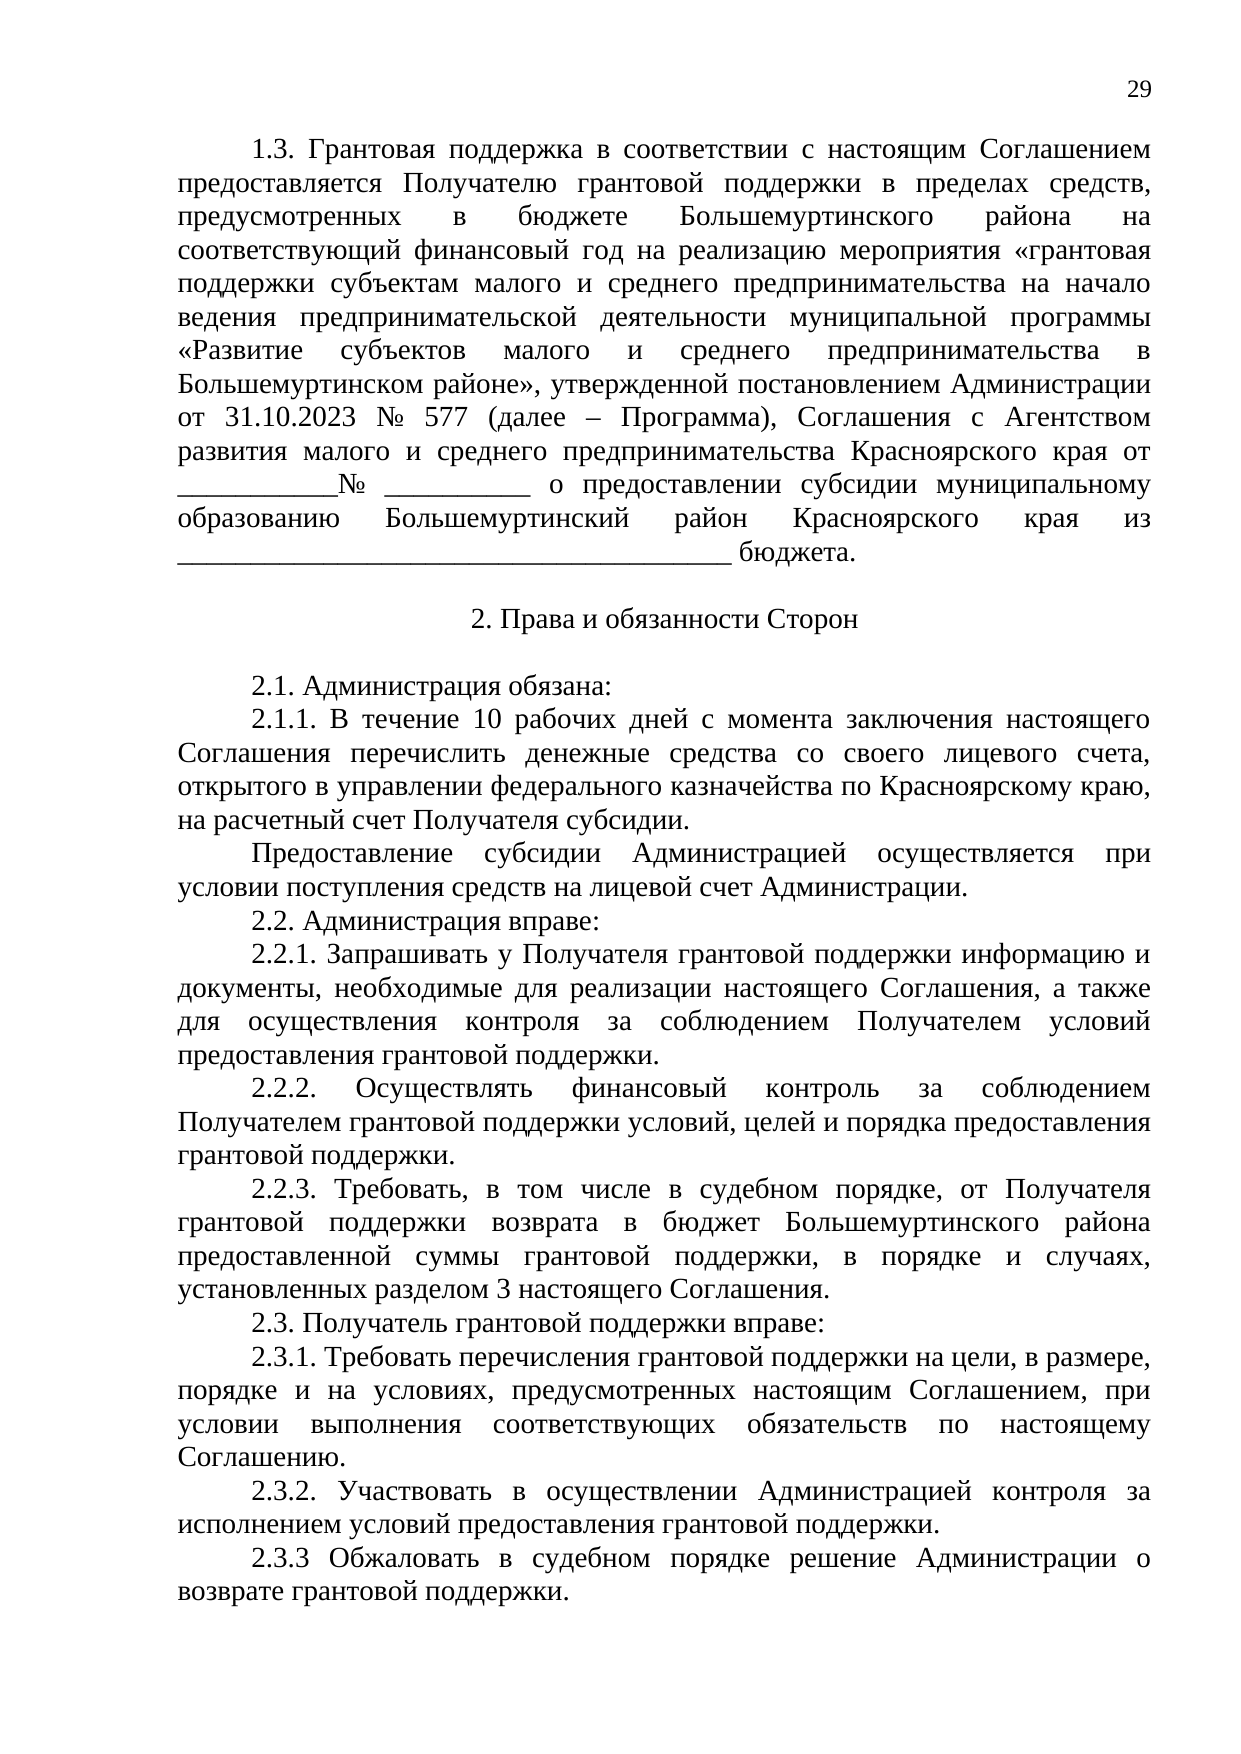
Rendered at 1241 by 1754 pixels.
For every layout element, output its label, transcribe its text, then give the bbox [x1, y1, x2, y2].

text 2.3. Получатель грантовой поддержки вправе: [177, 1305, 1152, 1339]
text 2.2. Администрация вправе: [177, 903, 1152, 936]
text 2.1.1. В течение 10 рабочих дней с момента заключения настоящего Соглашения перечислить денежные средства со своего лицевого счета, открытого в управлении федерального казначейства по Красноярскому краю, на расчетный счет Получателя субсидии. [177, 701, 1152, 836]
text Предоставление субсидии Администрацией осуществляется при условии поступления средств на лицевой счет Администрации. [177, 836, 1152, 903]
text 2. Права и обязанности Сторон [177, 601, 1152, 634]
text 2.3.3 Обжаловать в судебном порядке решение Администрации о возврате грантовой поддержки. [177, 1540, 1152, 1607]
text 2.2.3. Требовать, в том числе в судебном порядке, от Получателя грантовой поддержки возврата в бюджет Большемуртинского района предоставленной суммы грантовой поддержки, в порядке и случаях, установленных разделом 3 настоящего Соглашения. [177, 1171, 1152, 1305]
text 2.2.1. Запрашивать у Получателя грантовой поддержки информацию и документы, необходимые для реализации настоящего Соглашения, а также для осуществления контроля за соблюдением Получателем условий предоставления грантовой поддержки. [177, 936, 1152, 1070]
text 2.2.2. Осуществлять финансовый контроль за соблюдением Получателем грантовой поддержки условий, целей и порядка предоставления грантовой поддержки. [177, 1070, 1152, 1171]
text 1.3. Грантовая поддержка в соответствии с настоящим Соглашением предоставляется Получателю грантовой поддержки в пределах средств, предусмотренных в бюджете Большемуртинского района на соответствующий финансовый год на реализацию мероприятия «грантовая поддержки субъектам малого и среднего предпринимательства на начало ведения предпринимательской деятельности муниципальной программы «Развитие субъектов малого и среднего предпринимательства в Большемуртинском районе», утвержденной постановлением Администрации от 31.10.2023 № 577 (далее – Программа), Соглашения с Агентством развития малого и среднего предпринимательства Красноярского края от ___________№ __________ о предоставлении субсидии муниципальному образованию Большемуртинский район Красноярского края из ______________________________________ бюджета. [177, 131, 1152, 567]
text 2.1. Администрация обязана: [177, 668, 1152, 701]
text 2.3.2. Участвовать в осуществлении Администрацией контроля за исполнением условий предоставления грантовой поддержки. [177, 1473, 1152, 1540]
text 2.3.1. Требовать перечисления грантовой поддержки на цели, в размере, порядке и на условиях, предусмотренных настоящим Соглашением, при условии выполнения соответствующих обязательств по настоящему Соглашению. [177, 1339, 1152, 1473]
